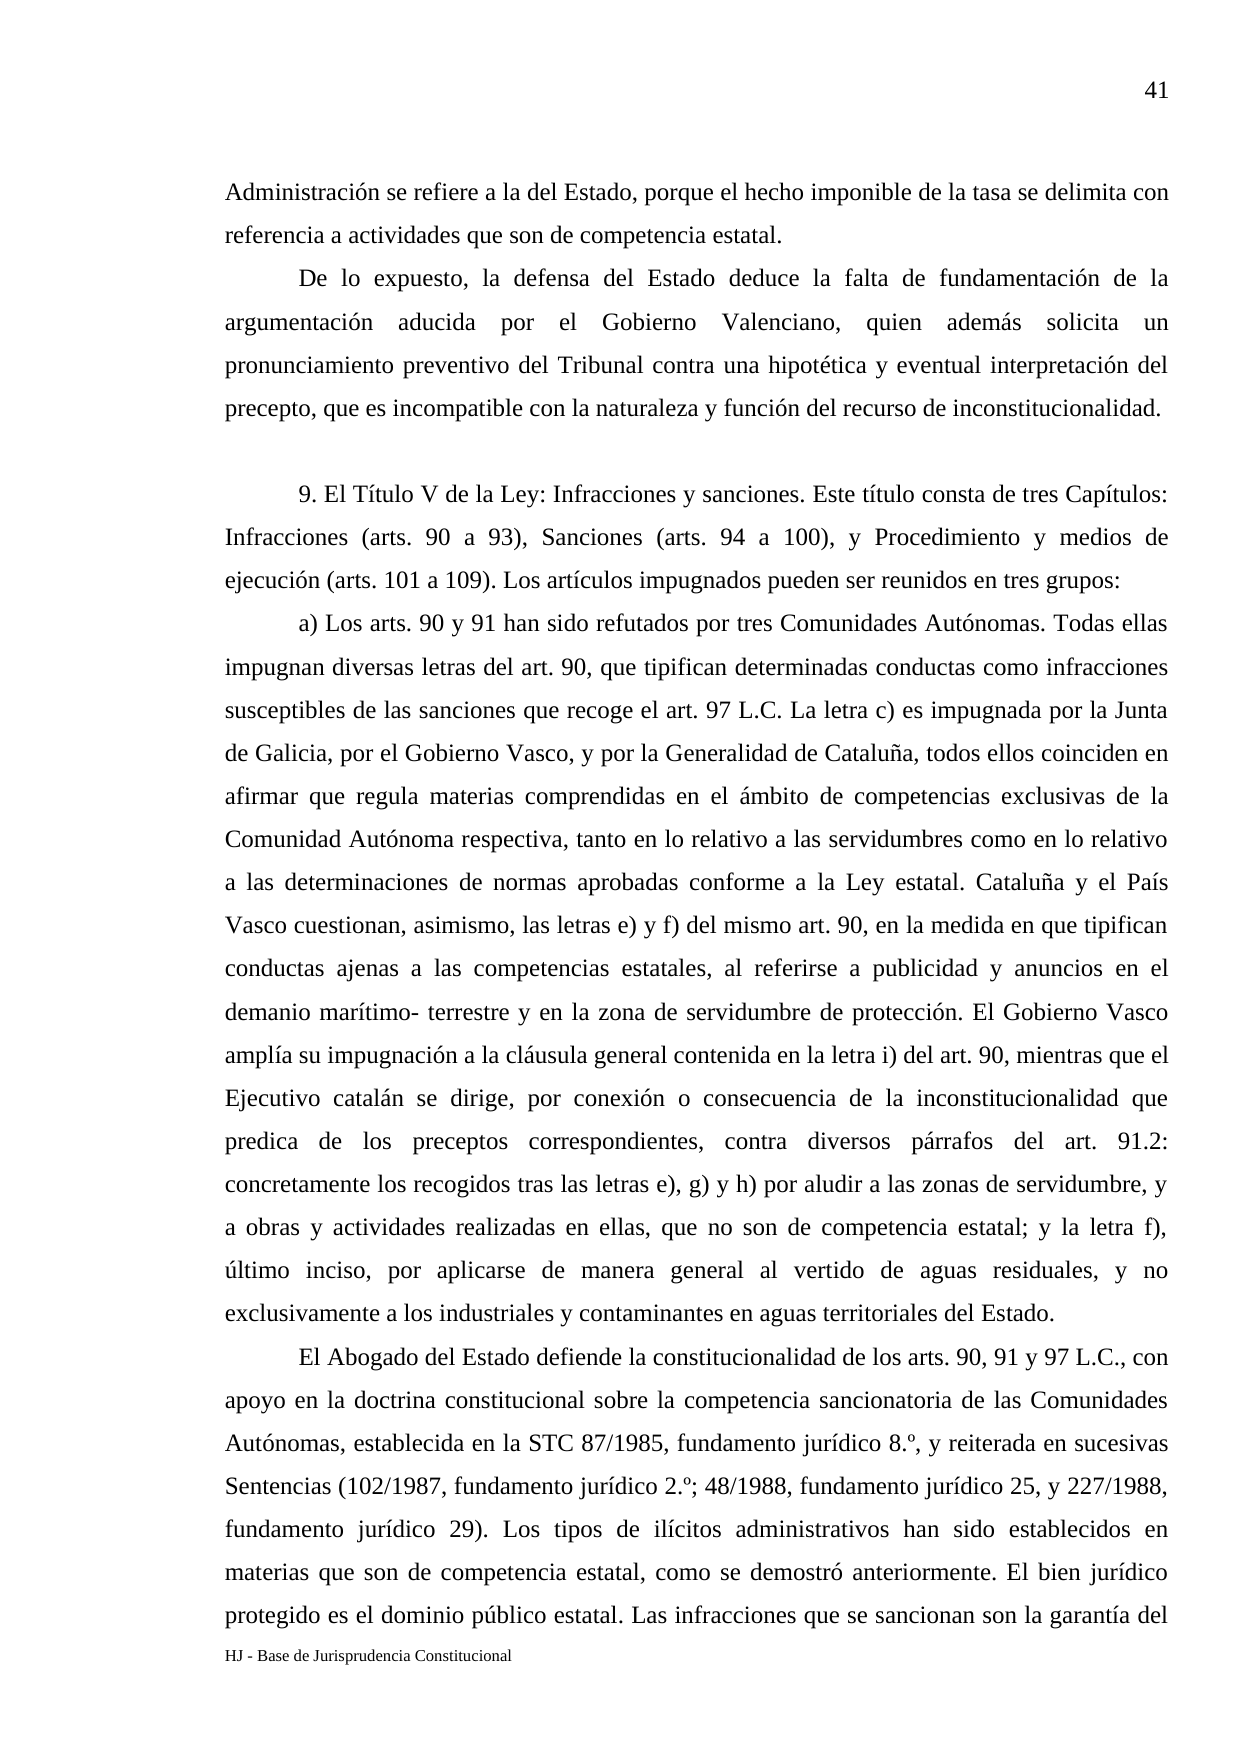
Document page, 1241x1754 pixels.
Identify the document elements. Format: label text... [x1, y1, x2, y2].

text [224, 177, 1169, 249]
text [224, 1342, 1169, 1629]
text 9. El Título V de la Ley: Infracciones y sanciones. Este título consta de tres Capítulos: Infracciones (arts. 90 a 93), Sanciones (arts. 94 a 100), y Procedimiento y medios de ejecución (arts. 101 a 109). Los artículos impugnados pueden ser reunidos en tres grupos: [224, 479, 1169, 594]
text a) Los arts. 90 y 91 han sido refutados por tres Comunidades Autónomas. Todas ellas impugnan diversas letras del art. 90, que tipifican determinadas conductas como infracciones susceptibles de las sanciones que recoge el art. 97 L.C. La letra c) es impugnada por la Junta de Galicia, por el Gobierno Vasco, y por la Generalidad de Cataluña, todos ellos coinciden en afirmar que regula materias comprendidas en el ámbito de competencias exclusivas de la Comunidad Autónoma respectiva, tanto en lo relativo a las servidumbres como en lo relativo a las determinaciones de normas aprobadas conforme a la Ley estatal. Cataluña y el País Vasco cuestionan, asimismo, las letras e) y f) del mismo art. 90, en la medida en que tipifican conductas ajenas a las competencias estatales, al referirse a publicidad y anuncios en el demanio marítimo- terrestre y en la zona de servidumbre de protección. El Gobierno Vasco amplía su impugnación a la cláusula general contenida en la letra i) del art. 90, mientras que el Ejecutivo catalán se dirige, por conexión o consecuencia de la inconstitucionalidad que predica de los preceptos correspondientes, contra diversos párrafos del art. 91.2: concretamente los recogidos tras las letras e), g) y h) por aludir a las zonas de servidumbre, y a obras y actividades realizadas en ellas, que no son de competencia estatal; y la letra f), último inciso, por aplicarse de manera general al vertido de aguas residuales, y no exclusivamente a los industriales y contaminantes en aguas territoriales del Estado. [224, 608, 1169, 1327]
text De lo expuesto, la defensa del Estado deduce la falta de fundamentación de la argumentación aducida por el Gobierno Valenciano, quien además solicita un pronunciamiento preventivo del Tribunal contra una hipotética y eventual interpretación del precepto, que es incompatible con la naturaleza y función del recurso de inconstitucionalidad. [224, 263, 1169, 422]
